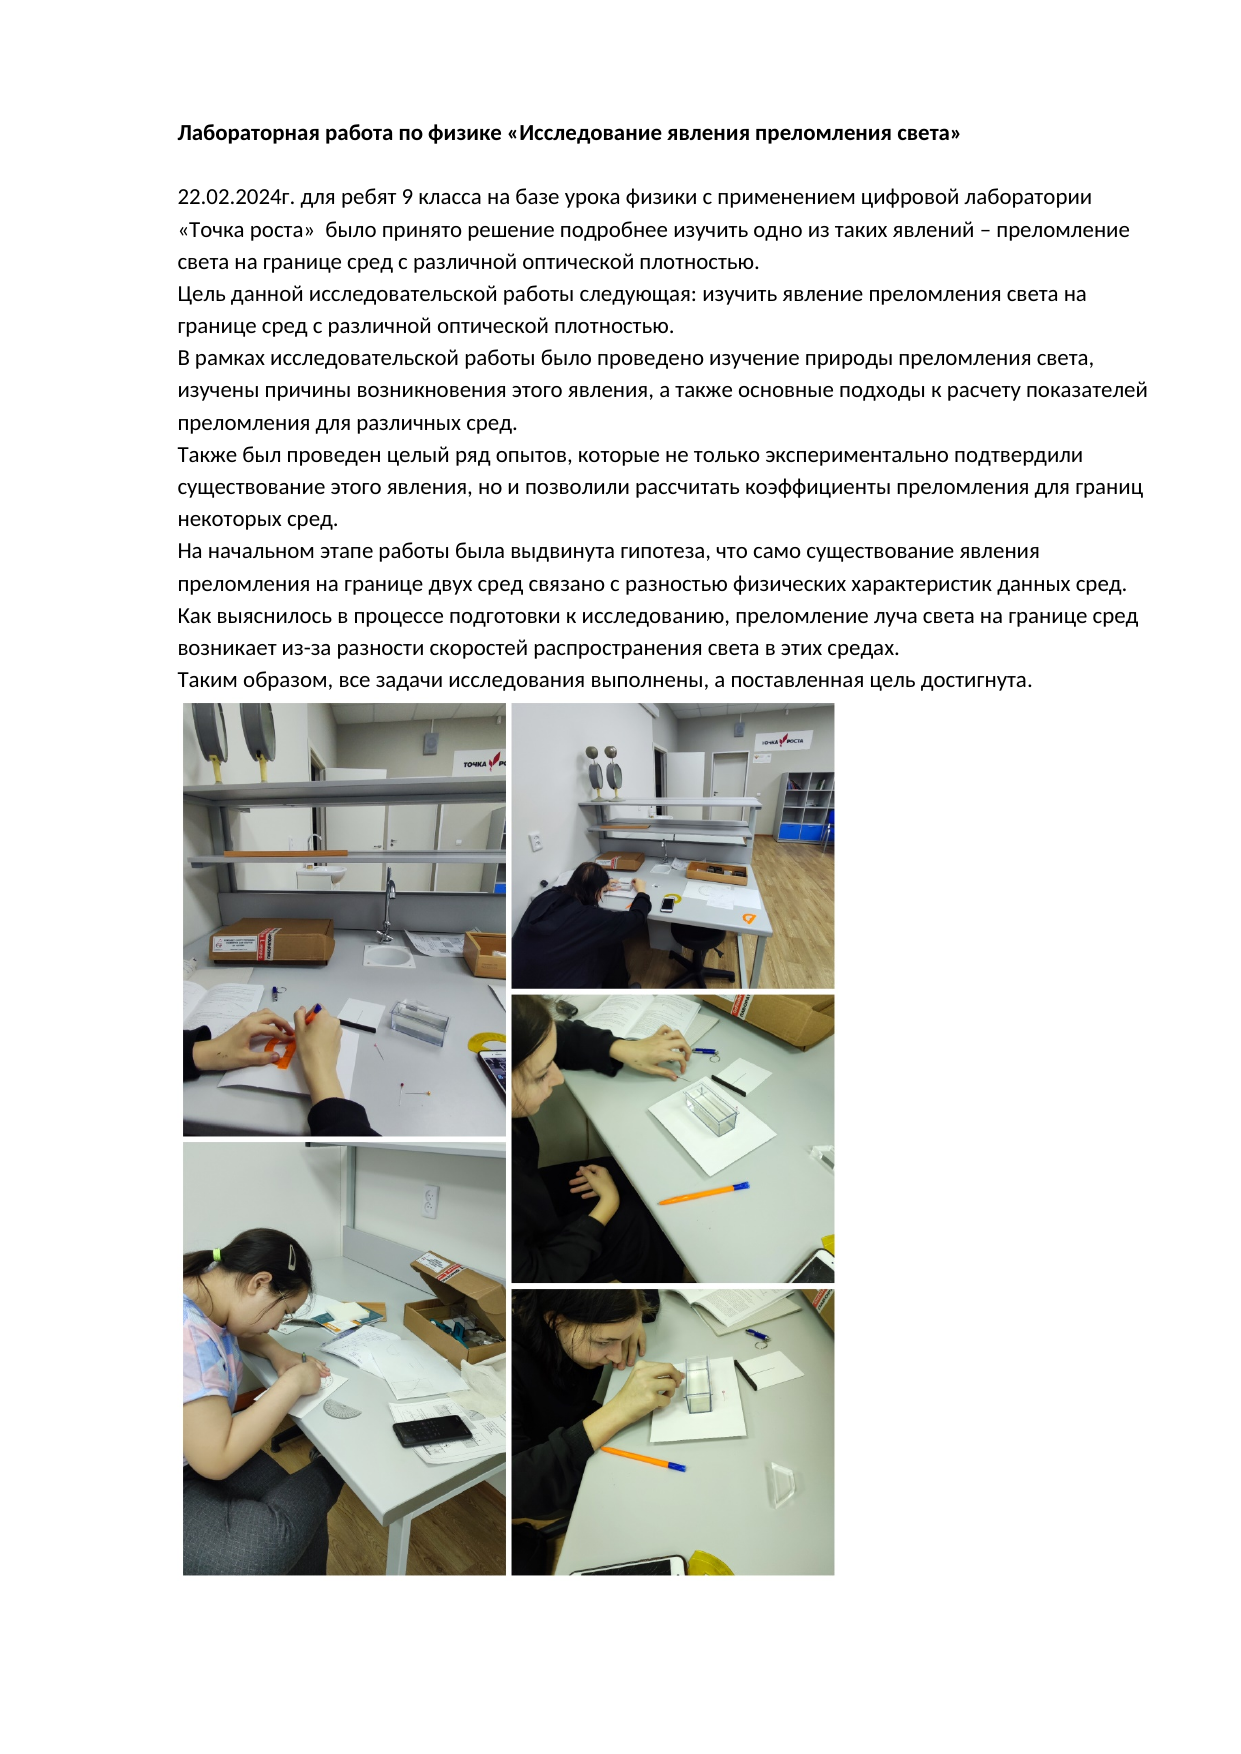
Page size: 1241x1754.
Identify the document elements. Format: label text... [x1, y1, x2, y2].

text На начальном этапе работы была выдвинута гипотеза, что само существование явления преломления на границе двух сред связано с разностью физических характеристик данных сред. Как выяснилось в процессе подготовки к исследованию, преломление луча света на границе сред возникает из-за разности скоростей распространения света в этих средах. [177, 537, 1152, 661]
text Также был проведен целый ряд опытов, которые не только экспериментально подтвердили существование этого явления, но и позволили рассчитать коэффициенты преломления для границ некоторых сред. [177, 440, 1152, 532]
text В рамках исследовательской работы было проведено изучение природы преломления света, изучены причины возникновения этого явления, а также основные подходы к расчету показателей преломления для различных сред. [177, 343, 1152, 436]
text Таким образом, все задачи исследования выполнены, а поставленная цель достигнута. [177, 665, 1152, 693]
text 22.02.2024г. для ребят 9 класса на базе урока физики с применением цифровой лаборатории «Точка роста» было принято решение подробнее изучить одно из таких явлений – преломление света на границе сред с различной оптической плотностью. [177, 182, 1152, 275]
text Цель данной исследовательской работы следующая: изучить явление преломления света на границе сред с различной оптической плотностью. [177, 279, 1152, 339]
picture [177, 697, 840, 1581]
text Лабораторная работа по физике «Исследование явления преломления света» [177, 118, 1152, 146]
